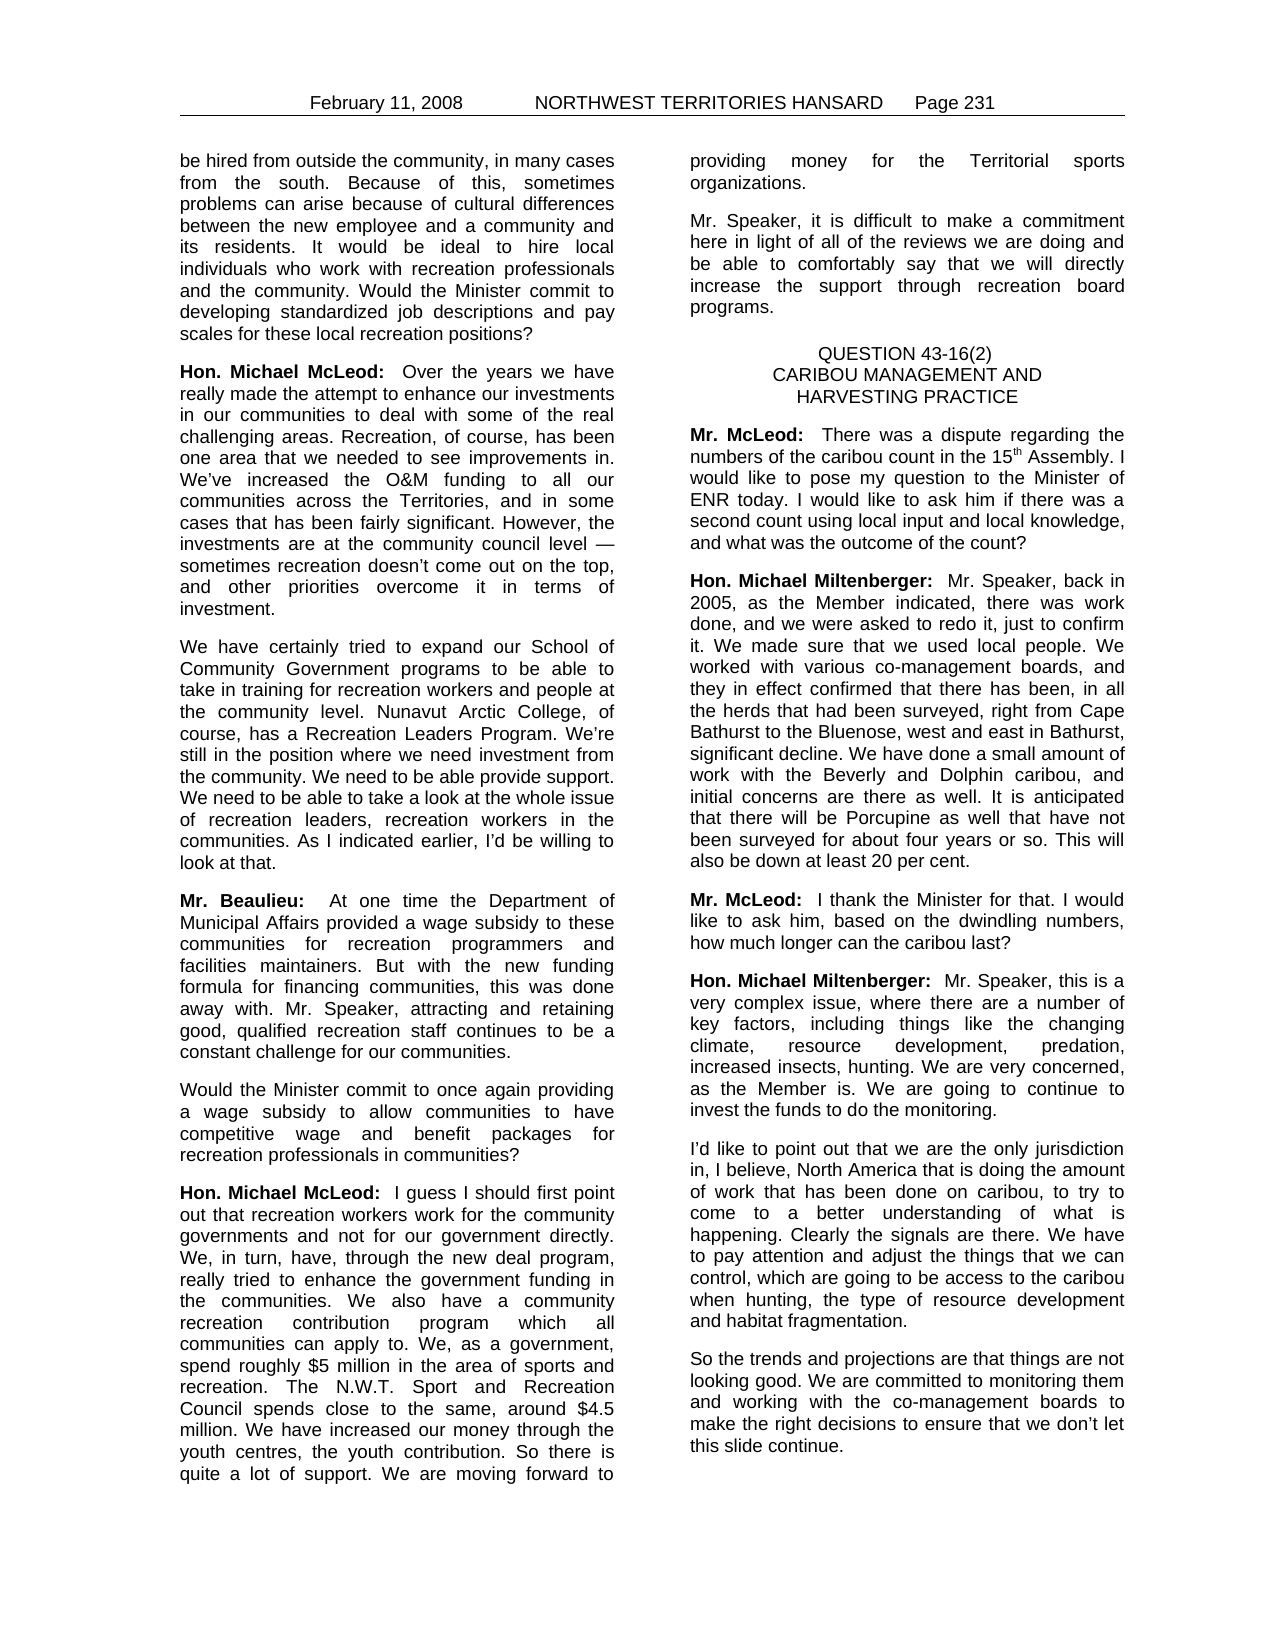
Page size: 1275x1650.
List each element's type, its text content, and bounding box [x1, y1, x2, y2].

text Would the Minister commit to once again providing a wage subsidy to allow communities to have competitive wage and benefit packages for recreation professionals in communities? [179, 1079, 615, 1165]
text Hon. Michael Miltenberger: Mr. Speaker, back in 2005, as the Member indicated, there was work done, and we were asked to redo it, just to confirm it. We made sure that we used local people. We worked with various co-management boards, and they in effect confirmed that there has been, in all the herds that had been surveyed, right from Cape Bathurst to the Bluenose, west and east in Bathurst, significant decline. We have done a small amount of work with the Beverly and Dolphin caribou, and initial concerns are there as well. It is anticipated that there will be Porcupine as well that have not been surveyed for about four years or so. This will also be down at least 20 per cent. [690, 570, 1125, 872]
text Mr. McLeod: I thank the Minister for that. I would like to ask him, based on the dwindling numbers, how much longer can the caribou last? [690, 888, 1125, 953]
text I’d like to point out that we are the only jurisdiction in, I believe, North America that is doing the amount of work that has been done on caribou, to try to come to a better understanding of what is happening. Clearly the signals are there. We have to pay attention and adjust the things that we can control, which are going to be access to the caribou when hunting, the type of resource development and habitat fragmentation. [690, 1137, 1125, 1332]
text Hon. Michael McLeod: Over the years we have really made the attempt to enhance our investments in our communities to deal with some of the real challenging areas. Recreation, of course, has been one area that we needed to see improvements in. We’ve increased the O&M funding to all our communities across the Territories, and in some cases that has been fairly significant. However, the investments are at the community council level — sometimes recreation doesn’t come out on the top, and other priorities overcome it in terms of investment. [179, 361, 615, 619]
text So the trends and projections are that things are not looking good. We are committed to monitoring them and working with the co-management boards to make the right decisions to ensure that we don’t let this slide continue. [690, 1348, 1125, 1456]
subtitle question 43-16(2) Caribou management and Harvesting practice [690, 343, 1125, 407]
text Hon. Michael McLeod: I guess I should first point out that recreation workers work for the community governments and not for our government directly. We, in turn, have, through the new deal program, really tried to enhance the government funding in the communities. We also have a community recreation contribution program which all communities can apply to. We, as a government, spend roughly $5 million in the area of sports and recreation. The N.W.T. Sport and Recreation Council spends close to the same, around $4.5 million. We have increased our money through the youth centres, the youth contribution. So there is quite a lot of support. We are moving forward to providing money for the Territorial sports organizations. [179, 1182, 615, 1484]
text Mr. Speaker, it is difficult to make a commitment here in light of all of the reviews we are doing and be able to comfortably say that we will directly increase the support through recreation board programs. [690, 210, 1125, 318]
text Hon. Michael Miltenberger: Mr. Speaker, this is a very complex issue, where there are a number of key factors, including things like the changing climate, resource development, predation, increased insects, hunting. We are very concerned, as the Member is. We are going to continue to invest the funds to do the monitoring. [690, 970, 1125, 1121]
text We have certainly tried to expand our School of Community Government programs to be able to take in training for recreation workers and people at the community level. Nunavut Arctic College, of course, has a Recreation Leaders Program. We’re still in the position where we need investment from the community. We need to be able provide support. We need to be able to take a look at the whole issue of recreation leaders, recreation workers in the communities. As I indicated earlier, I’d be willing to look at that. [179, 636, 615, 873]
text Mr. Beaulieu: At one time the Department of Municipal Affairs provided a wage subsidy to these communities for recreation programmers and facilities maintainers. But with the new funding formula for financing communities, this was done away with. Mr. Speaker, attracting and retaining good, qualified recreation staff continues to be a constant challenge for our communities. [179, 890, 615, 1062]
text Mr. McLeod: There was a dispute regarding the numbers of the caribou count in the 15th Assembly. I would like to pose my question to the Minister of ENR today. I would like to ask him if there was a second count using local input and local knowledge, and what was the outcome of the count? [690, 424, 1125, 553]
